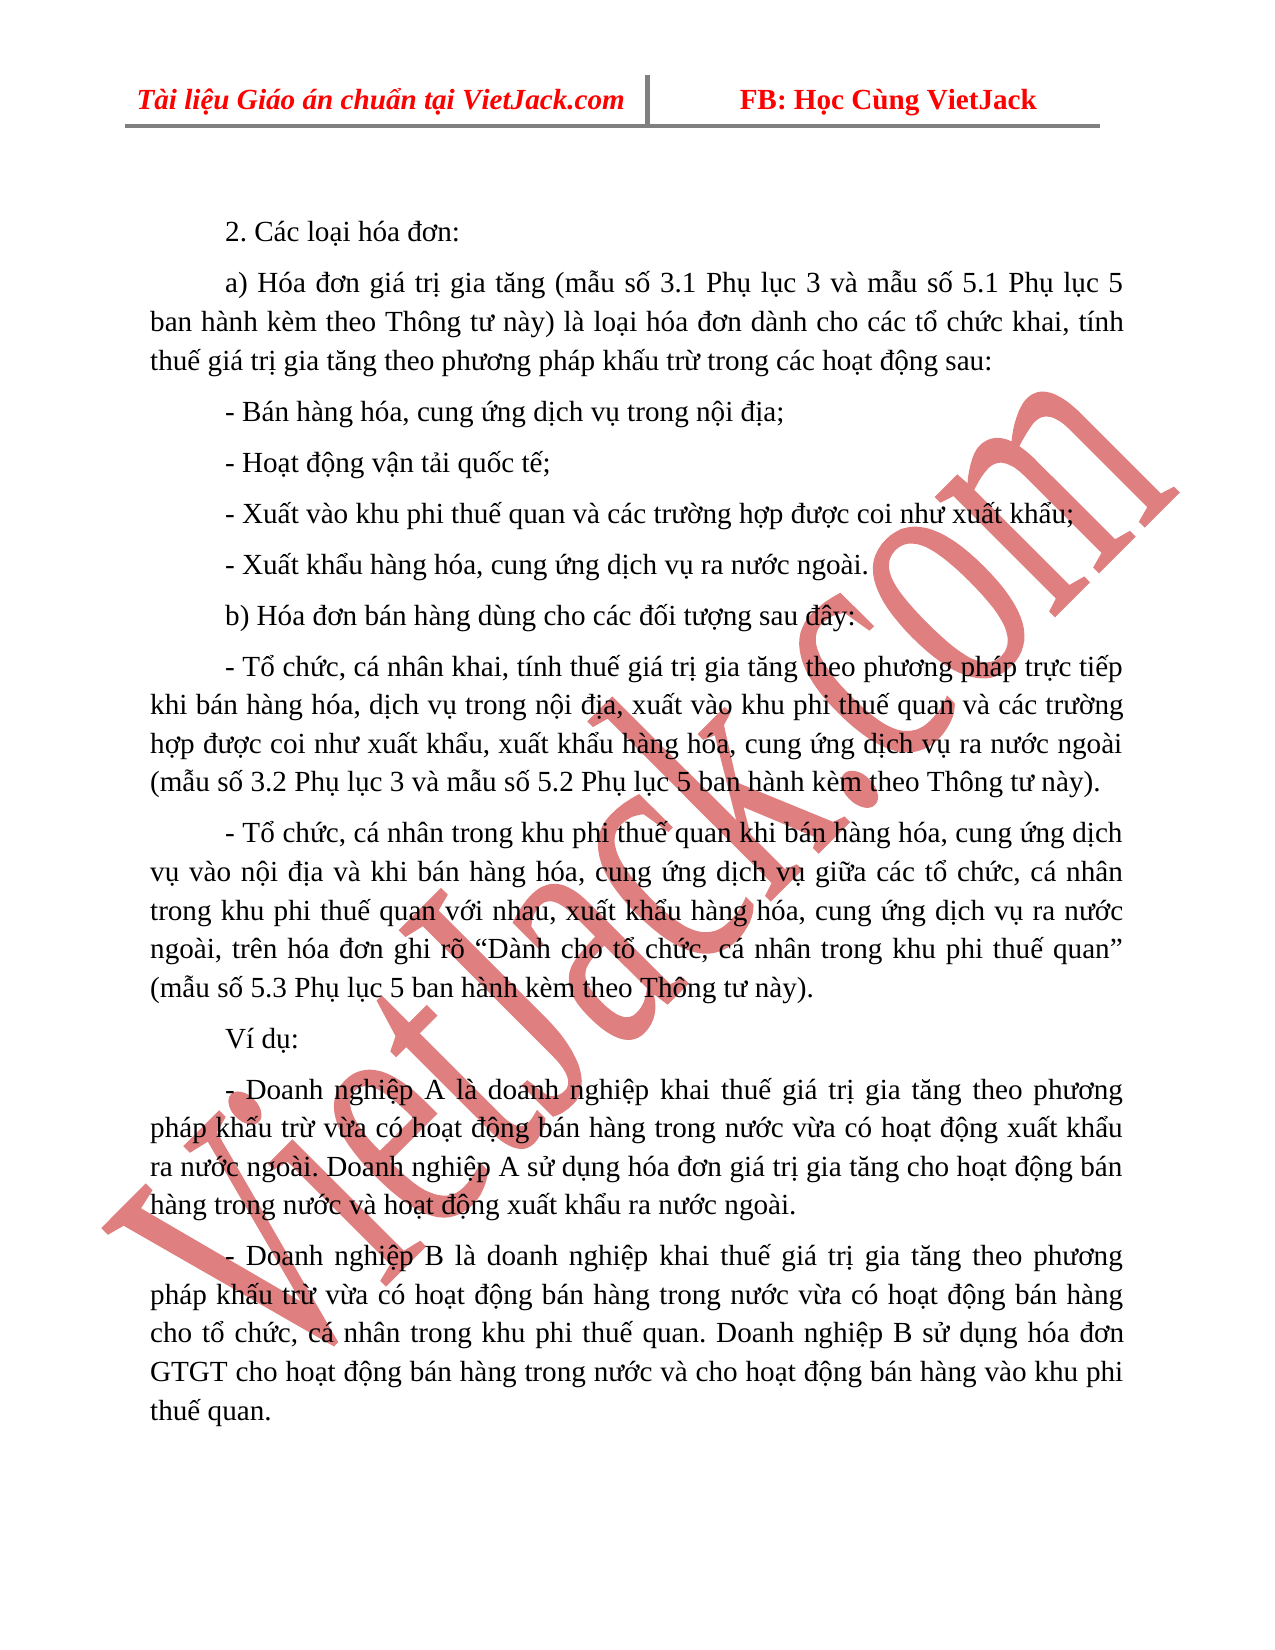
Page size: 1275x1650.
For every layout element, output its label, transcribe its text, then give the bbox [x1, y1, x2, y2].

text - Doanh nghiệp A là doanh nghiệp khai thuế giá trị gia tăng theo phương pháp khấu trừ vừa có hoạt động bán hàng trong nước vừa có hoạt động xuất khẩu ra nước ngoài. Doanh nghiệp A sử dụng hóa đơn giá trị gia tăng cho hoạt động bán hàng trong nước và hoạt động xuất khẩu ra nước ngoài. [150, 1072, 1125, 1221]
text - Bán hàng hóa, cung ứng dịch vụ trong nội địa; [150, 394, 1125, 427]
text - Hoạt động vận tải quốc tế; [150, 445, 1125, 478]
text - Tổ chức, cá nhân khai, tính thuế giá trị gia tăng theo phương pháp trực tiếp khi bán hàng hóa, dịch vụ trong nội địa, xuất vào khu phi thuế quan và các trường hợp được coi như xuất khẩu, xuất khẩu hàng hóa, cung ứng dịch vụ ra nước ngoài (mẫu số 3.2 Phụ lục 3 và mẫu số 5.2 Phụ lục 5 ban hành kèm theo Thông tư này). [150, 649, 1125, 798]
text a) Hóa đơn giá trị gia tăng (mẫu số 3.1 Phụ lục 3 và mẫu số 5.1 Phụ lục 5 ban hành kèm theo Thông tư này) là loại hóa đơn dành cho các tổ chức khai, tính thuế giá trị gia tăng theo phương pháp khấu trừ trong các hoạt động sau: [150, 266, 1125, 376]
text - Xuất khẩu hàng hóa, cung ứng dịch vụ ra nước ngoài. [150, 547, 1125, 580]
text b) Hóa đơn bán hàng dùng cho các đối tượng sau đây: [150, 598, 1125, 631]
text - Tổ chức, cá nhân trong khu phi thuế quan khi bán hàng hóa, cung ứng dịch vụ vào nội địa và khi bán hàng hóa, cung ứng dịch vụ giữa các tổ chức, cá nhân trong khu phi thuế quan với nhau, xuất khẩu hàng hóa, cung ứng dịch vụ ra nước ngoài, trên hóa đơn ghi rõ “Dành cho tổ chức, cá nhân trong khu phi thuế quan” (mẫu số 5.3 Phụ lục 5 ban hành kèm theo Thông tư này). [150, 816, 1125, 1003]
text - Xuất vào khu phi thuế quan và các trường hợp được coi như xuất khẩu; [150, 496, 1125, 529]
text - Doanh nghiệp B là doanh nghiệp khai thuế giá trị gia tăng theo phương pháp khấu trừ vừa có hoạt động bán hàng trong nước vừa có hoạt động bán hàng cho tổ chức, cá nhân trong khu phi thuế quan. Doanh nghiệp B sử dụng hóa đơn GTGT cho hoạt động bán hàng trong nước và cho hoạt động bán hàng vào khu phi thuế quan. [150, 1238, 1125, 1426]
text Ví dụ: [150, 1021, 1125, 1054]
text 2. Các loại hóa đơn: [150, 214, 1125, 248]
